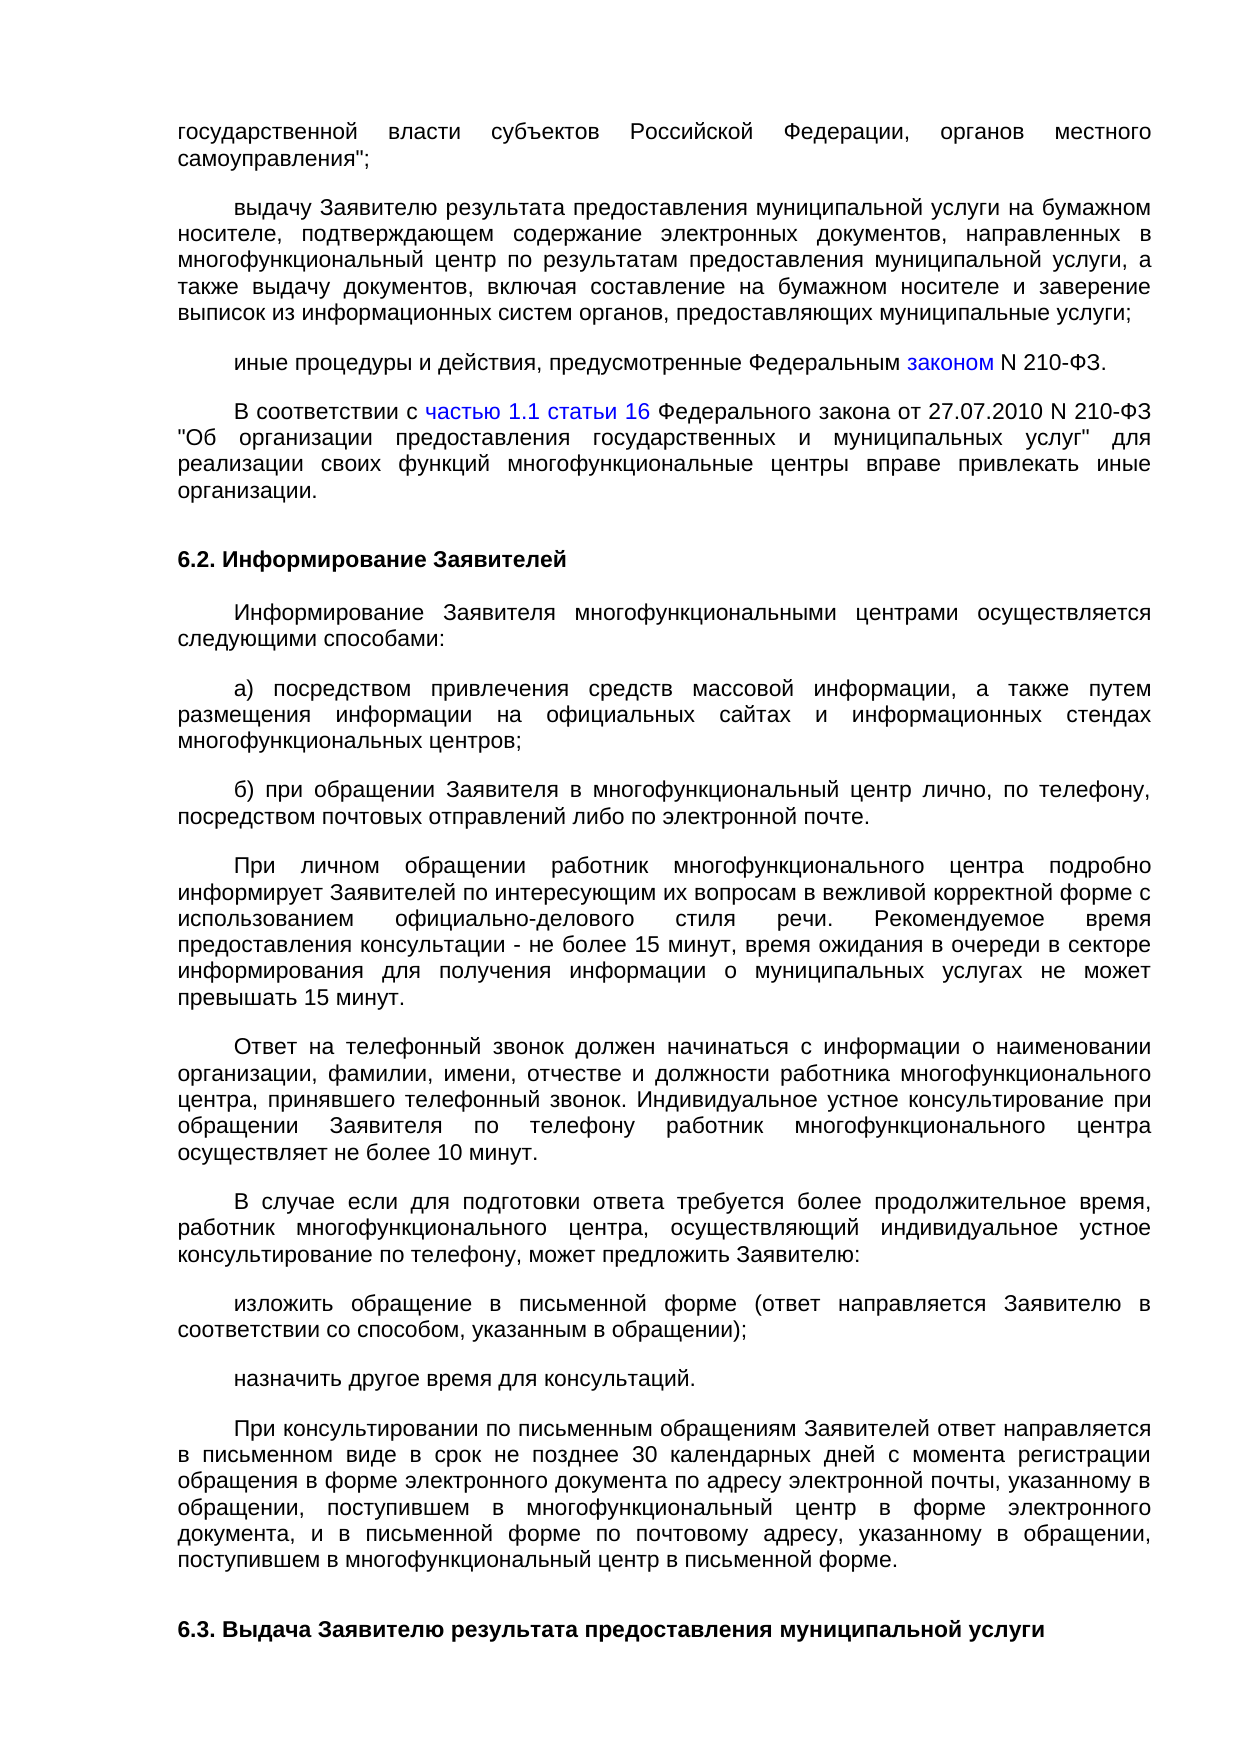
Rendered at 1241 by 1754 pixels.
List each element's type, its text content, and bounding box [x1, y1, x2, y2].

text В случае если для подготовки ответа требуется более продолжительное время, работник многофункционального центра, осуществляющий индивидуальное устное консультирование по телефону, может предложить Заявителю: [177, 1188, 1152, 1267]
text 6.2. Информирование Заявителей [177, 546, 1152, 572]
text изложить обращение в письменной форме (ответ направляется Заявителю в соответствии со способом, указанным в обращении); [177, 1290, 1152, 1342]
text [177, 118, 1152, 171]
text Ответ на телефонный звонок должен начинаться с информации о наименовании организации, фамилии, имени, отчестве и должности работника многофункционального центра, принявшего телефонный звонок. Индивидуальное устное консультирование при обращении Заявителя по телефону работник многофункционального центра осуществляет не более 10 минут. [177, 1033, 1152, 1165]
text При консультировании по письменным обращениям Заявителей ответ направляется в письменном виде в срок не позднее 30 календарных дней с момента регистрации обращения в форме электронного документа по адресу электронной почты, указанному в обращении, поступившем в многофункциональный центр в форме электронного документа, и в письменной форме по почтовому адресу, указанному в обращении, поступившем в многофункциональный центр в письменной форме. [177, 1415, 1152, 1573]
text иные процедуры и действия, предусмотренные Федеральным законом N 210-ФЗ. [177, 348, 1152, 375]
text а) посредством привлечения средств массовой информации, а также путем размещения информации на официальных сайтах и информационных стендах многофункциональных центров; [177, 674, 1152, 753]
text В соответствии с частью 1.1 статьи 16 Федерального закона от 27.07.2010 N 210-ФЗ "Об организации предоставления государственных и муниципальных услуг" для реализации своих функций многофункциональные центры вправе привлекать иные организации. [177, 398, 1152, 503]
text При личном обращении работник многофункционального центра подробно информирует Заявителей по интересующим их вопросам в вежливой корректной форме с использованием официально-делового стиля речи. Рекомендуемое время предоставления консультации - не более 15 минут, время ожидания в очереди в секторе информирования для получения информации о муниципальных услугах не может превышать 15 минут. [177, 852, 1152, 1010]
text Информирование Заявителя многофункциональными центрами осуществляется следующими способами: [177, 599, 1152, 652]
text 6.3. Выдача Заявителю результата предоставления муниципальной услуги [177, 1616, 1152, 1642]
text назначить другое время для консультаций. [177, 1365, 1152, 1392]
text б) при обращении Заявителя в многофункциональный центр лично, по телефону, посредством почтовых отправлений либо по электронной почте. [177, 776, 1152, 829]
text выдачу Заявителю результата предоставления муниципальной услуги на бумажном носителе, подтверждающем содержание электронных документов, направленных в многофункциональный центр по результатам предоставления муниципальной услуги, а также выдачу документов, включая составление на бумажном носителе и заверение выписок из информационных систем органов, предоставляющих муниципальные услуги; [177, 194, 1152, 326]
